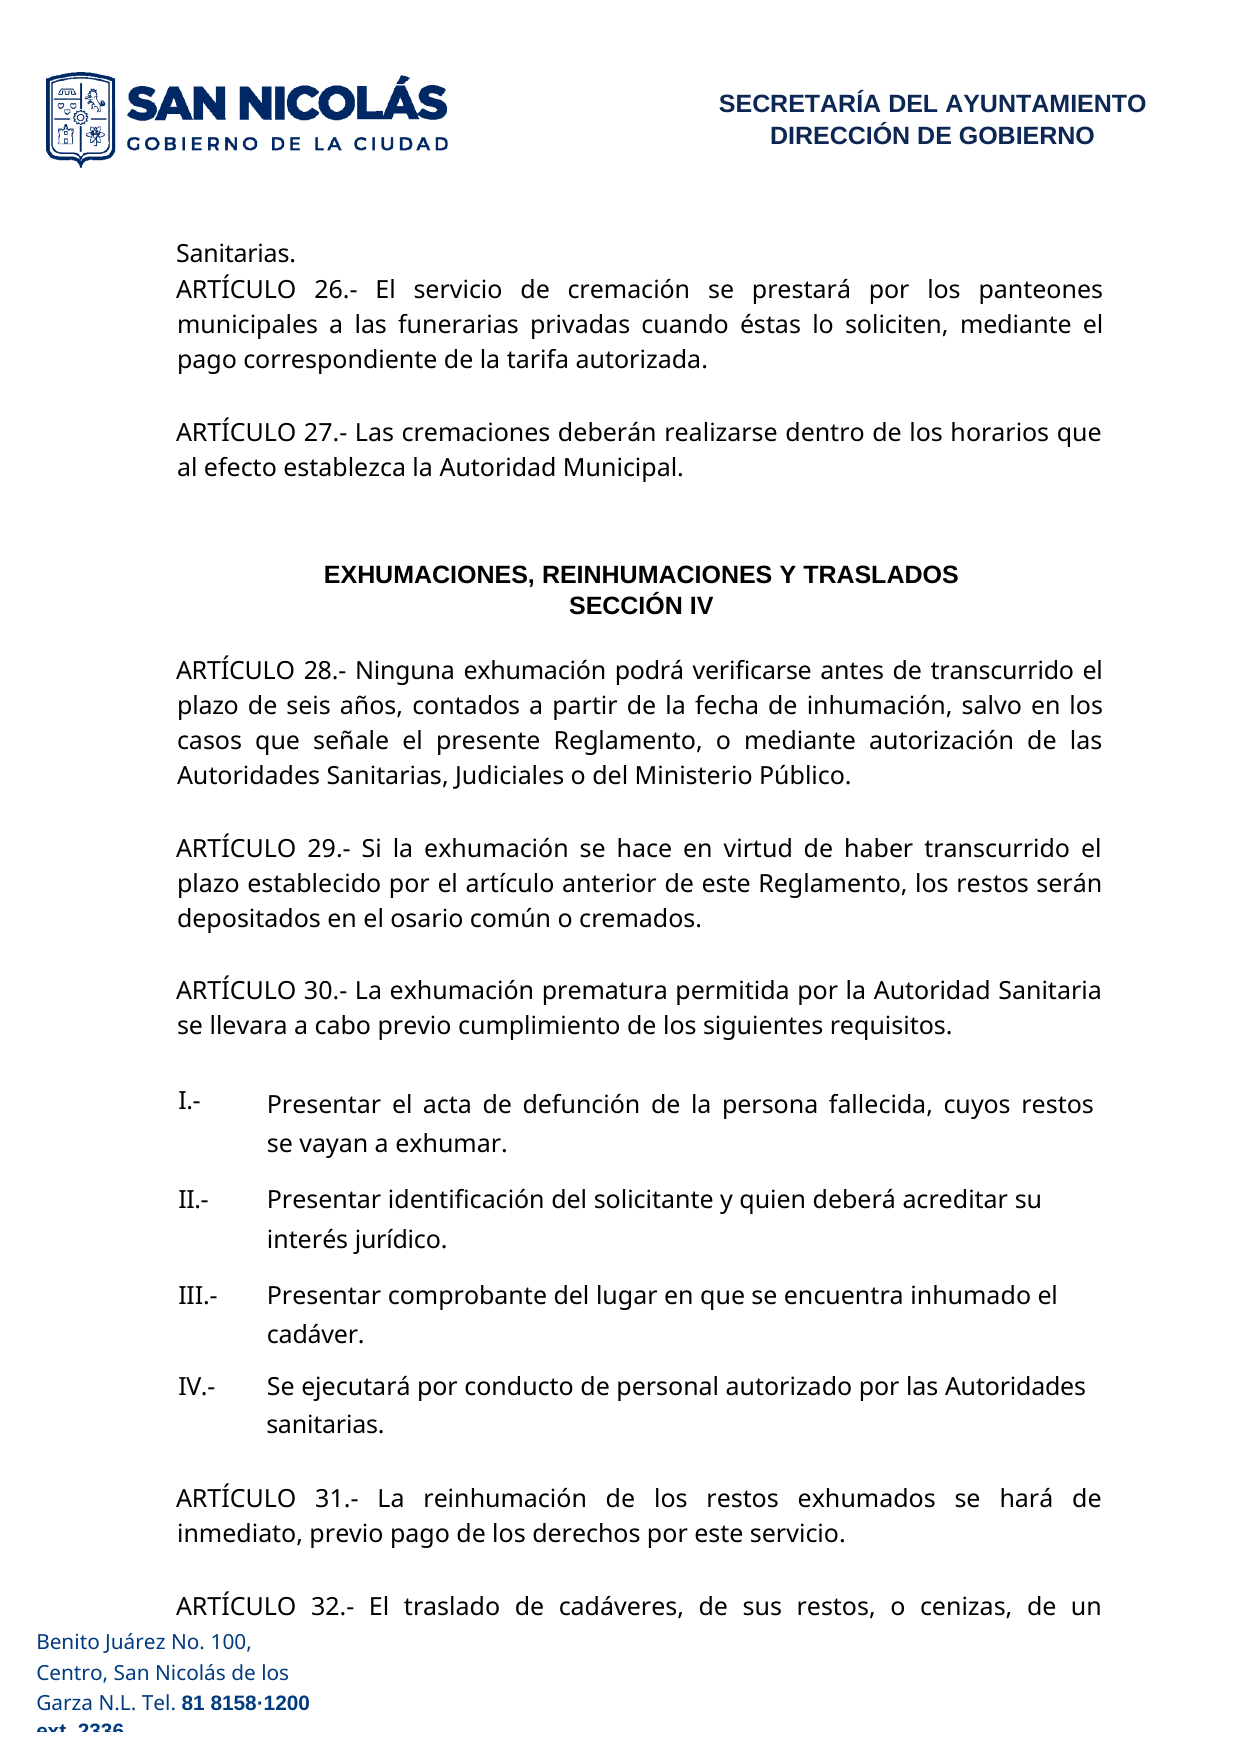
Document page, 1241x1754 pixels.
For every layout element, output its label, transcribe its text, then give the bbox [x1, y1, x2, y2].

text ARTÍCULO 27.- Las cremaciones deberán realizarse dentro de los horarios que al efecto establezca la Autoridad Municipal. [176, 415, 1103, 484]
text ARTÍCULO 28.- Ninguna exhumación podrá verificarse antes de transcurrido el plazo de seis años, contados a partir de la fecha de inhumación, salvo en los casos que señale el presente Reglamento, o mediante autorización de las Autoridades Sanitarias, Judiciales o del Ministerio Público. [176, 653, 1104, 792]
table_cell III.- [173, 1261, 242, 1357]
text sanitarias. [266, 1407, 1107, 1441]
table_header I.- [173, 1087, 242, 1165]
table_header Presentar el acta de defunción de la persona fallecida, cuyos restos se vayan a exhumar. [242, 1087, 1105, 1165]
table_cell Presentar comprobante del lugar en que se encuentra inhumado el cadáver. [242, 1261, 1105, 1357]
text ARTÍCULO 31.- La reinhumación de los restos exhumados se hará de inmediato, previo pago de los derechos por este servicio. [176, 1480, 1103, 1549]
text ARTÍCULO 29.- Si la exhumación se hace en virtud de haber transcurrido el plazo establecido por el artículo anterior de este Reglamento, los restos serán depositados en el osario común o cremados. [176, 830, 1103, 934]
text ARTÍCULO 30.- La exhumación prematura permitida por la Autoridad Sanitaria se llevara a cabo previo cumplimiento de los siguientes requisitos. [176, 973, 1103, 1042]
text ARTÍCULO 26.- El servicio de cremación se prestará por los panteones municipales a las funerarias privadas cuando éstas lo soliciten, mediante el pago correspondiente de la tarifa autorizada. [176, 272, 1103, 376]
picture [46, 72, 448, 168]
table_cell II.- [173, 1165, 242, 1261]
table_cell Presentar identificación del solicitante y quien deberá acreditar su interés jurídico. [242, 1165, 1105, 1261]
text EXHUMACIONES, REINHUMACIONES Y TRASLADOS SECCIÓN IV [324, 559, 1012, 619]
text Sanitarias. [176, 235, 1107, 269]
table_cell IV.- [173, 1357, 242, 1402]
table_cell Se ejecutará por conducto de personal autorizado por las Autoridades [242, 1357, 1105, 1402]
